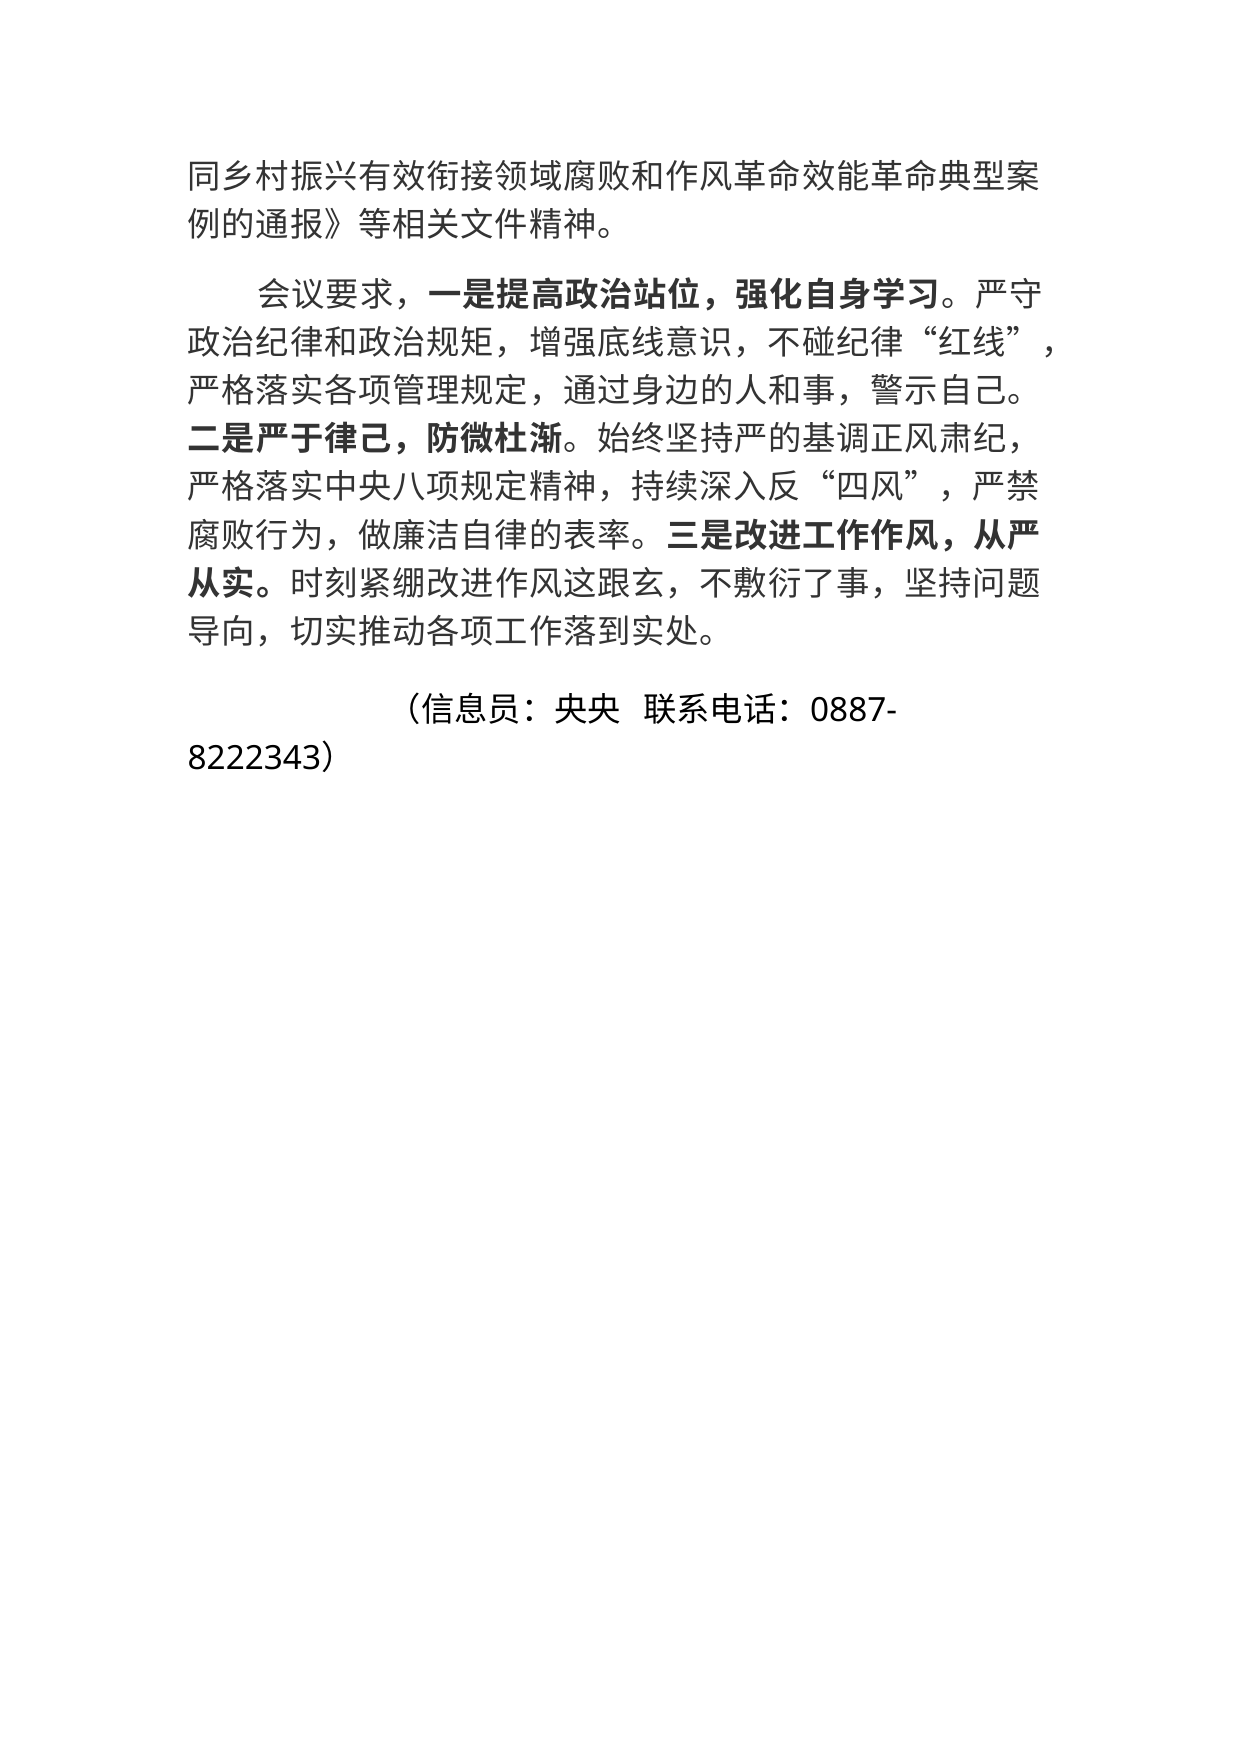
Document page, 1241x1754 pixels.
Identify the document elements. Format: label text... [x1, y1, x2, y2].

text 会议传达学习《关于推进作风革命效能革命典型问题和典型案例的通报》、《关于3起巩固拓展脱贫攻坚成果同乡村振兴有效衔接领域腐败和作风革命效能革命典型案例的通报》等相关文件精神。 [631, 150, 1053, 246]
subtitle （信息员：央央 联系电话：0887-8222343） [187, 682, 1053, 779]
text 会议要求，一是提高政治站位，强化自身学习。严守政治纪律和政治规矩，增强底线意识，不碰纪律“红线”，严格落实各项管理规定，通过身边的人和事，警示自己。二是严于律己，防微杜渐。始终坚持严的基调正风肃纪，严格落实中央八项规定精神，持续深入反“四风”，严禁腐败行为，做廉洁自律的表率。三是改进工作作风，从严从实。时刻紧绷改进作风这跟玄，不敷衍了事，坚持问题导向，切实推动各项工作落到实处。 [187, 267, 1053, 653]
